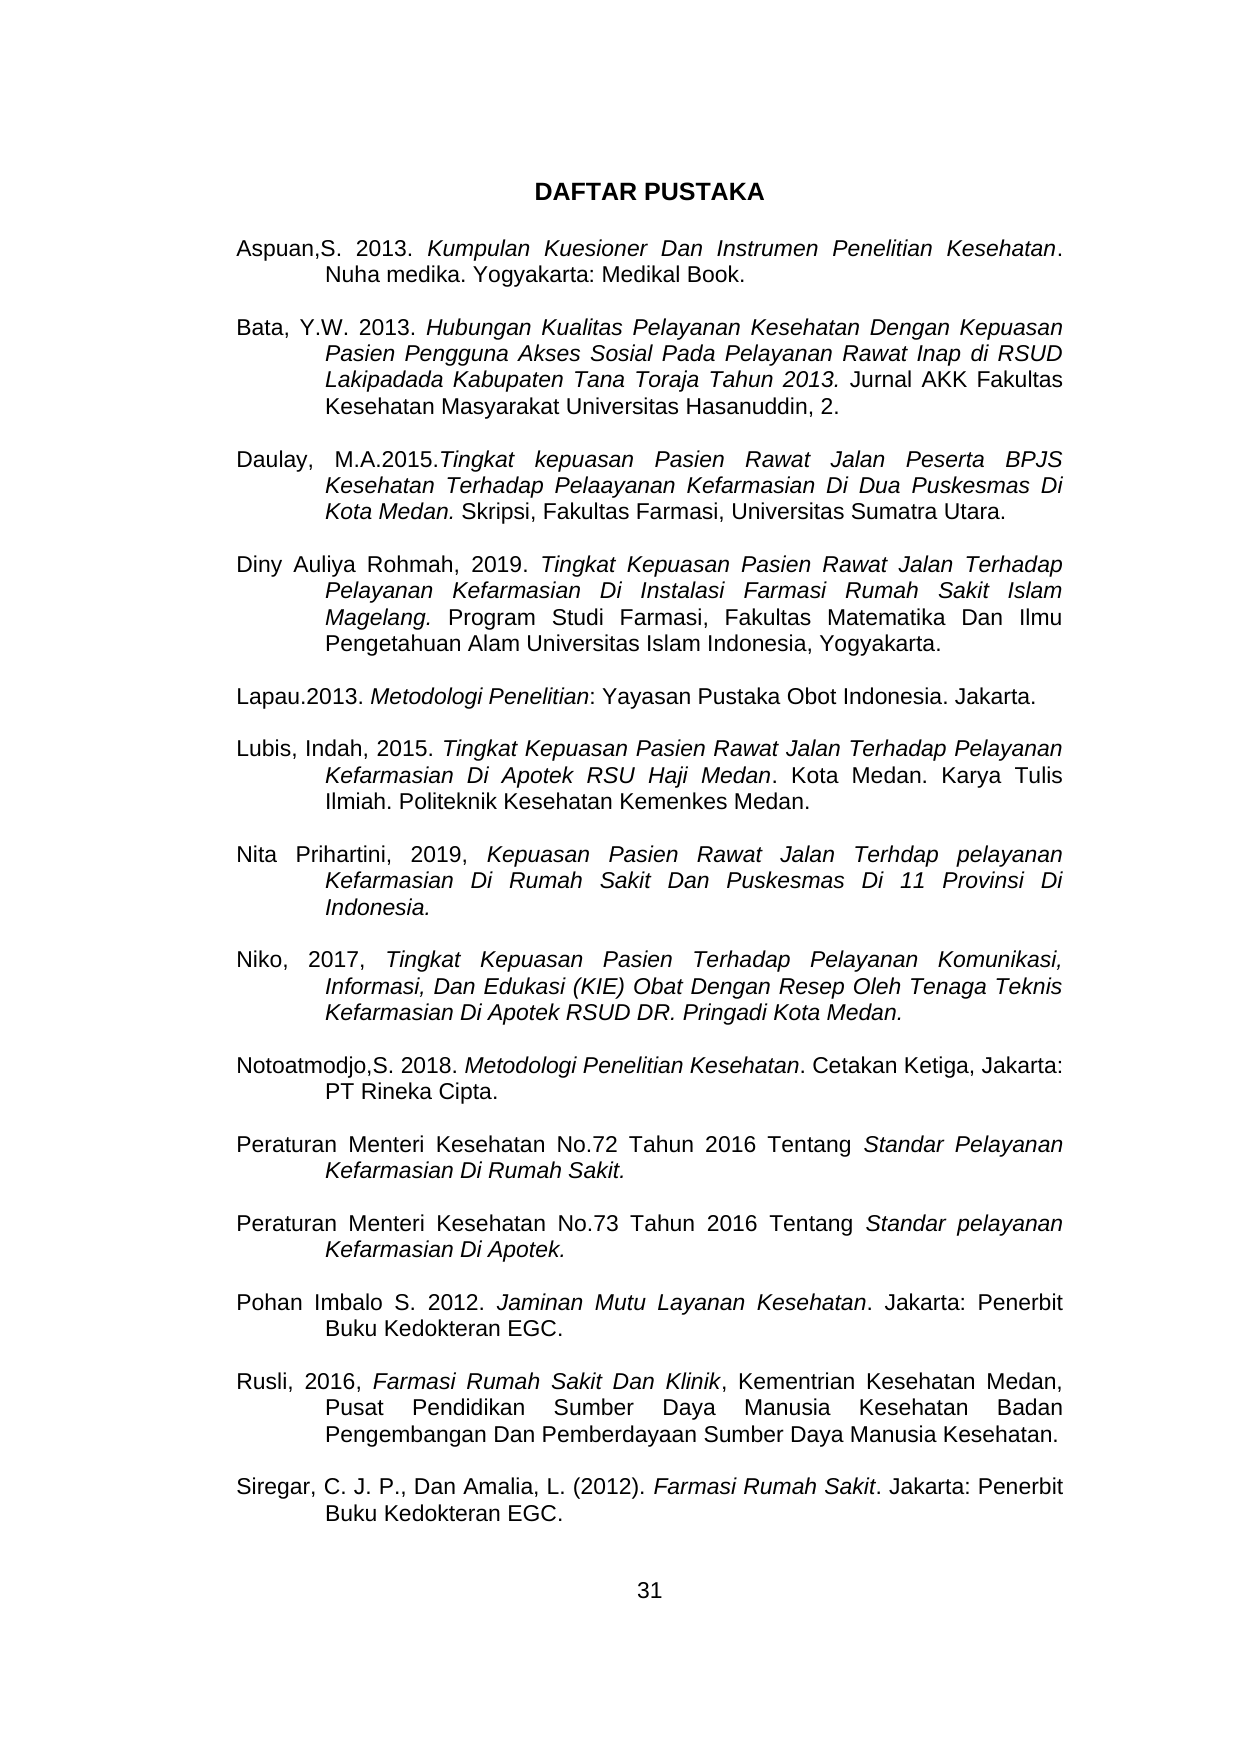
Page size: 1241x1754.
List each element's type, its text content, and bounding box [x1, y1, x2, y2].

text Rusli, 2016, Farmasi Rumah Sakit Dan Klinik, Kementrian Kesehatan Medan, Pusat Pendidikan Sumber Daya Manusia Kesehatan Badan Pengembangan Dan Pemberdayaan Sumber Daya Manusia Kesehatan. [236, 1368, 1063, 1447]
text Lapau.2013. Metodologi Penelitian: Yayasan Pustaka Obot Indonesia. Jakarta. [236, 683, 1063, 709]
text Lubis, Indah, 2015. Tingkat Kepuasan Pasien Rawat Jalan Terhadap Pelayanan Kefarmasian Di Apotek RSU Haji Medan. Kota Medan. Karya Tulis Ilmiah. Politeknik Kesehatan Kemenkes Medan. [236, 735, 1063, 814]
text DAFTAR PUSTAKA [236, 177, 1063, 206]
text Notoatmodjo,S. 2018. Metodologi Penelitian Kesehatan. Cetakan Ketiga, Jakarta: PT Rineka Cipta. [236, 1052, 1063, 1104]
text Pohan Imbalo S. 2012. Jaminan Mutu Layanan Kesehatan. Jakarta: Penerbit Buku Kedokteran EGC. [236, 1289, 1063, 1342]
text Daulay, M.A.2015.Tingkat kepuasan Pasien Rawat Jalan Peserta BPJS Kesehatan Terhadap Pelaayanan Kefarmasian Di Dua Puskesmas Di Kota Medan. Skripsi, Fakultas Farmasi, Universitas Sumatra Utara. [236, 446, 1063, 524]
text Diny Auliya Rohmah, 2019. Tingkat Kepuasan Pasien Rawat Jalan Terhadap Pelayanan Kefarmasian Di Instalasi Farmasi Rumah Sakit Islam Magelang. Program Studi Farmasi, Fakultas Matematika Dan Ilmu Pengetahuan Alam Universitas Islam Indonesia, Yogyakarta. [236, 551, 1063, 656]
text Aspuan,S. 2013. Kumpulan Kuesioner Dan Instrumen Penelitian Kesehatan. Nuha medika. Yogyakarta: Medikal Book. [236, 235, 1063, 287]
text Siregar, C. J. P., Dan Amalia, L. (2012). Farmasi Rumah Sakit. Jakarta: Penerbit Buku Kedokteran EGC. [236, 1473, 1063, 1526]
text Bata, Y.W. 2013. Hubungan Kualitas Pelayanan Kesehatan Dengan Kepuasan Pasien Pengguna Akses Sosial Pada Pelayanan Rawat Inap di RSUD Lakipadada Kabupaten Tana Toraja Tahun 2013. Jurnal AKK Fakultas Kesehatan Masyarakat Universitas Hasanuddin, 2. [236, 314, 1063, 419]
text Peraturan Menteri Kesehatan No.72 Tahun 2016 Tentang Standar Pelayanan Kefarmasian Di Rumah Sakit. [236, 1131, 1063, 1183]
text Nita Prihartini, 2019, Kepuasan Pasien Rawat Jalan Terhdap pelayanan Kefarmasian Di Rumah Sakit Dan Puskesmas Di 11 Provinsi Di Indonesia. [236, 841, 1063, 920]
text Niko, 2017, Tingkat Kepuasan Pasien Terhadap Pelayanan Komunikasi, Informasi, Dan Edukasi (KIE) Obat Dengan Resep Oleh Tenaga Teknis Kefarmasian Di Apotek RSUD DR. Pringadi Kota Medan. [236, 946, 1063, 1025]
text Peraturan Menteri Kesehatan No.73 Tahun 2016 Tentang Standar pelayanan Kefarmasian Di Apotek. [236, 1210, 1063, 1262]
